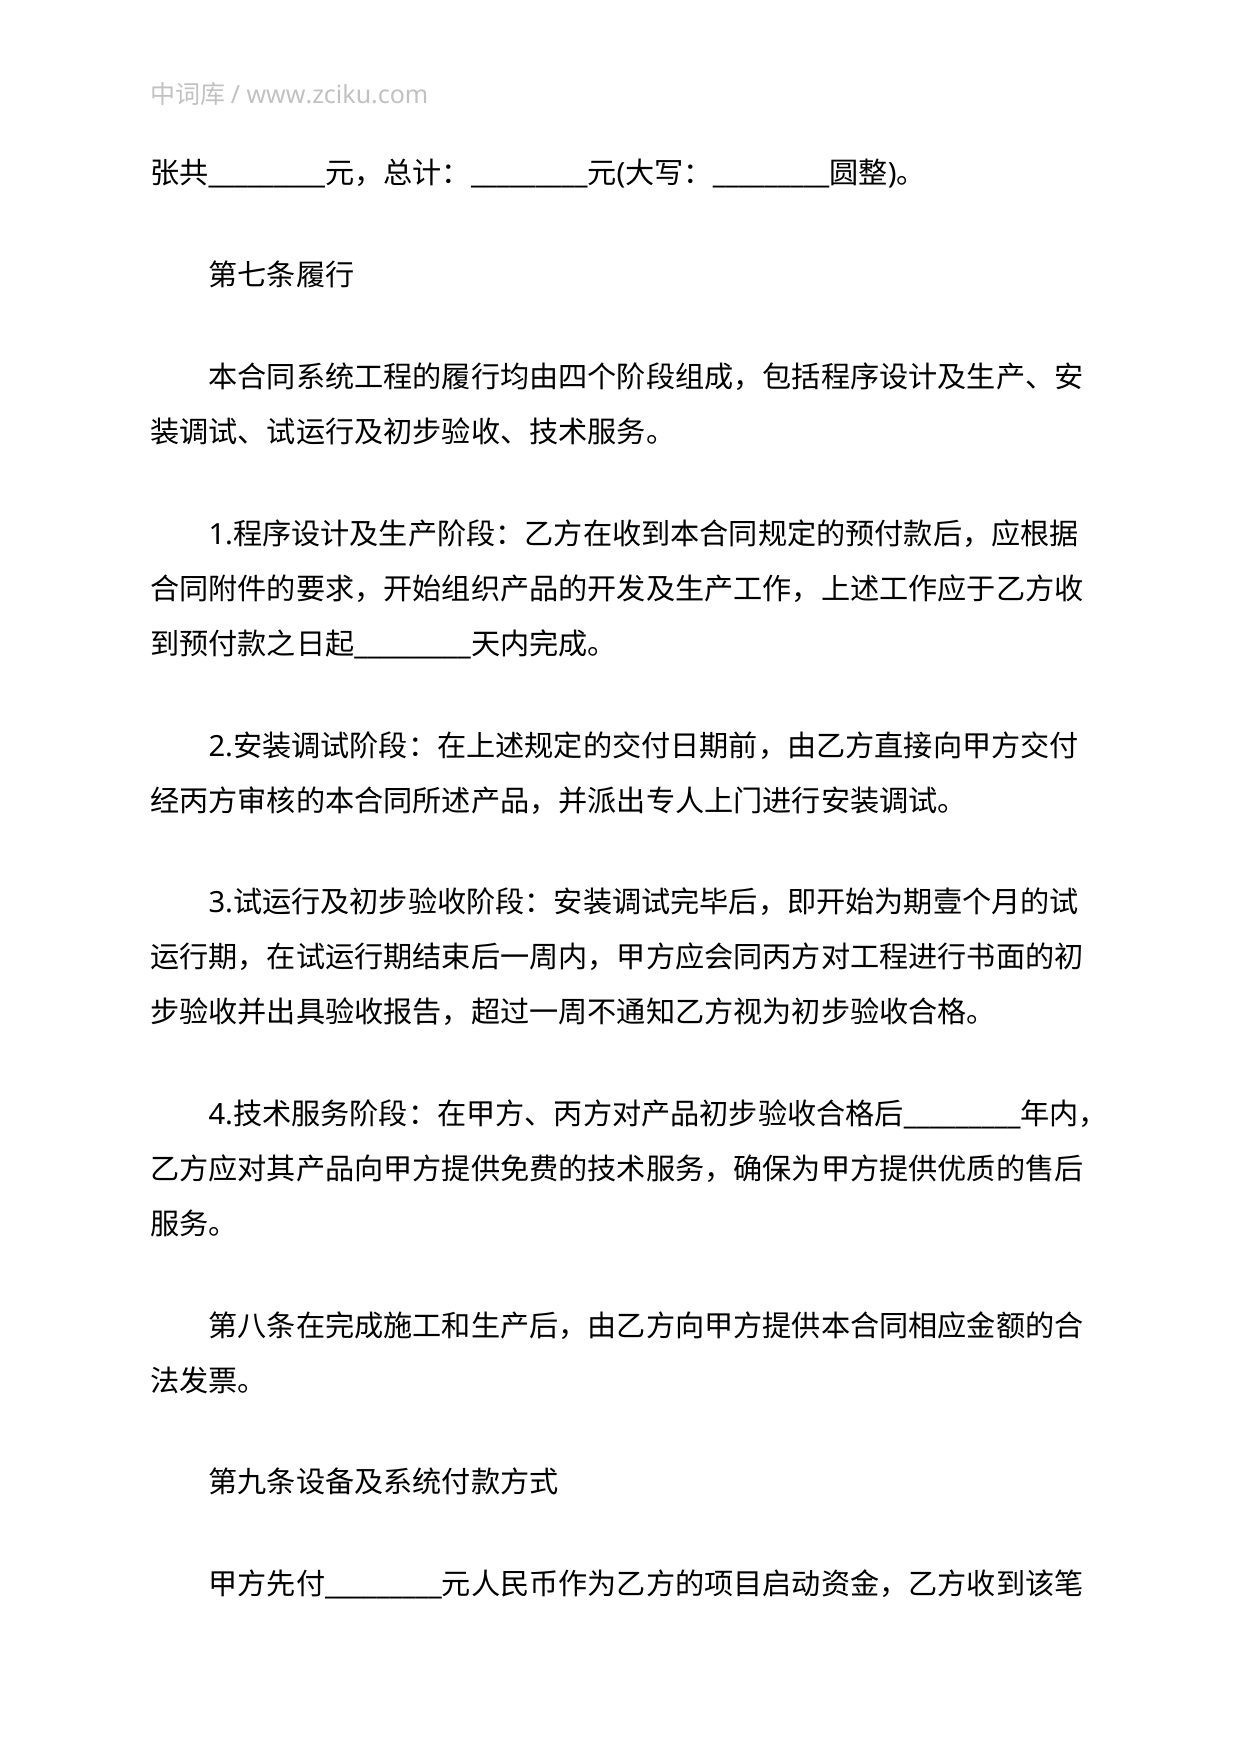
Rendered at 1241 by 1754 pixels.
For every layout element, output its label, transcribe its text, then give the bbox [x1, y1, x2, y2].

text 3.试运行及初步验收阶段：安装调试完毕后，即开始为期壹个月的试运行期，在试运行期结束后一周内，甲方应会同丙方对工程进行书面的初步验收并出具验收报告，超过一周不通知乙方视为初步验收合格。 [150, 879, 1090, 1031]
text 1.程序设计及生产阶段：乙方在收到本合同规定的预付款后，应根据合同附件的要求，开始组织产品的开发及生产工作，上述工作应于乙方收到预付款之日起_________天内完成。 [150, 510, 1090, 663]
text 2.安装调试阶段：在上述规定的交付日期前，由乙方直接向甲方交付经丙方审核的本合同所述产品，并派出专人上门进行安装调试。 [150, 722, 1090, 819]
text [150, 150, 1090, 192]
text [150, 1561, 1090, 1603]
text 第八条在完成施工和生产后，由乙方向甲方提供本合同相应金额的合法发票。 [150, 1302, 1090, 1399]
text 4.技术服务阶段：在甲方、丙方对产品初步验收合格后_________年内，乙方应对其产品向甲方提供免费的技术服务，确保为甲方提供优质的售后服务。 [150, 1091, 1090, 1243]
text 第九条设备及系统付款方式 [150, 1459, 1090, 1501]
text 本合同系统工程的履行均由四个阶段组成，包括程序设计及生产、安装调试、试运行及初步验收、技术服务。 [150, 354, 1090, 451]
text 第七条履行 [150, 252, 1090, 294]
